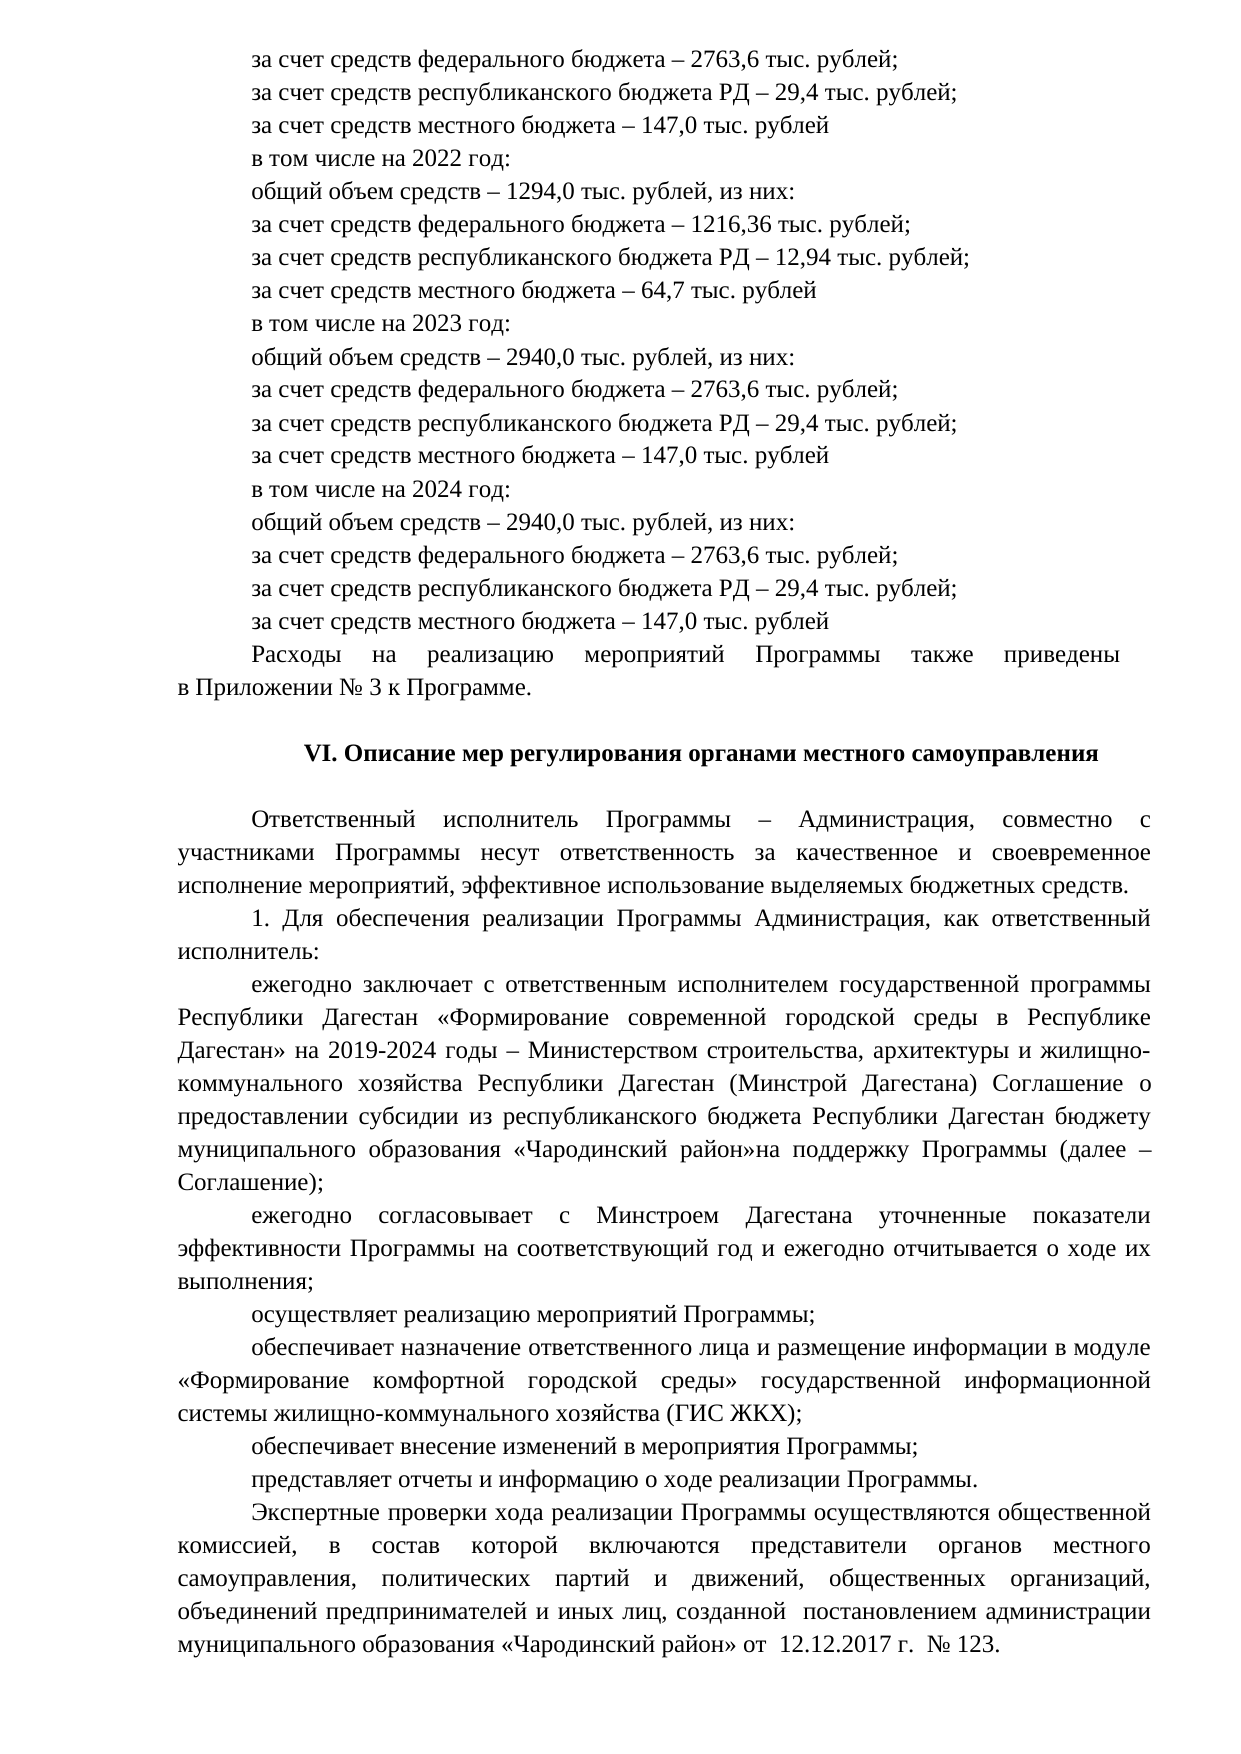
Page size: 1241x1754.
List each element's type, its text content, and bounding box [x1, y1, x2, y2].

text ежегодно согласовывает с Минстроем Дагестана уточненные показатели эффективности Программы на соответствующий год и ежегодно отчитывается о ходе их выполнения; [177, 1200, 1152, 1295]
text Экспертные проверки хода реализации Программы осуществляются общественной комиссией, в состав которой включаются представители органов местного самоуправления, политических партий и движений, общественных организаций, объединений предпринимателей и иных лиц, созданной постановлением администрации муниципального образования «Чародинский район» от 12.12.2017 г. № 123. [177, 1497, 1152, 1658]
text обеспечивает назначение ответственного лица и размещение информации в модуле «Формирование комфортной городской среды» государственной информационной системы жилищно-коммунального хозяйства (ГИС ЖКХ); [177, 1332, 1152, 1427]
text за счет средств местного бюджета – 147,0 тыс. рублей [177, 606, 1152, 634]
text за счет средств федерального бюджета – 2763,6 тыс. рублей; [177, 540, 1152, 568]
text Ответственный исполнитель Программы – Администрация, совместно с участниками Программы несут ответственность за качественное и своевременное исполнение мероприятий, эффективное использование выделяемых бюджетных средств. [177, 804, 1152, 899]
text представляет отчеты и информацию о ходе реализации Программы. [177, 1464, 1152, 1493]
text за счет средств республиканского бюджета РД – 29,4 тыс. рублей; [177, 408, 1159, 436]
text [177, 110, 1152, 139]
text 1. Для обеспечения реализации Программы Администрация, как ответственный исполнитель: [177, 903, 1152, 965]
text обеспечивает внесение изменений в мероприятия Программы; [177, 1431, 1152, 1460]
text общий объем средств – 2940,0 тыс. рублей, из них: [177, 342, 1152, 370]
text Расходы на реализацию мероприятий Программы также приведены в Приложении № 3 к Программе. [177, 639, 1152, 701]
text в том числе на 2022 год: [177, 143, 1152, 172]
text общий объем средств – 2940,0 тыс. рублей, из них: [177, 507, 1152, 535]
text VI. Описание мер регулирования органами местного самоуправления [177, 738, 1152, 767]
text осуществляет реализацию мероприятий Программы; [177, 1299, 1152, 1328]
text за счет средств федерального бюджета – 1216,36 тыс. рублей; [177, 209, 1152, 238]
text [177, 77, 1159, 106]
text в том числе на 2024 год: [177, 474, 1152, 502]
text за счет средств республиканского бюджета РД – 29,4 тыс. рублей; [177, 573, 1159, 601]
text в том числе на 2023 год: [177, 308, 1152, 337]
text общий объем средств – 1294,0 тыс. рублей, из них: [177, 176, 1152, 205]
text за счет средств местного бюджета – 147,0 тыс. рублей [177, 441, 1152, 469]
text за счет средств федерального бюджета – 2763,6 тыс. рублей; [177, 374, 1152, 403]
text за счет средств республиканского бюджета РД – 12,94 тыс. рублей; [177, 242, 1159, 271]
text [177, 44, 1152, 73]
text ежегодно заключает с ответственным исполнителем государственной программы Республики Дагестан «Формирование современной городской среды в Республике Дагестан» на 2019-2024 годы – Министерством строительства, архитектуры и жилищно-коммунального хозяйства Республики Дагестан (Минстрой Дагестана) Соглашение о предоставлении субсидии из республиканского бюджета Республики Дагестан бюджету муниципального образования «Чародинский район»на поддержку Программы (далее – Соглашение); [177, 969, 1152, 1196]
text за счет средств местного бюджета – 64,7 тыс. рублей [177, 276, 1152, 304]
